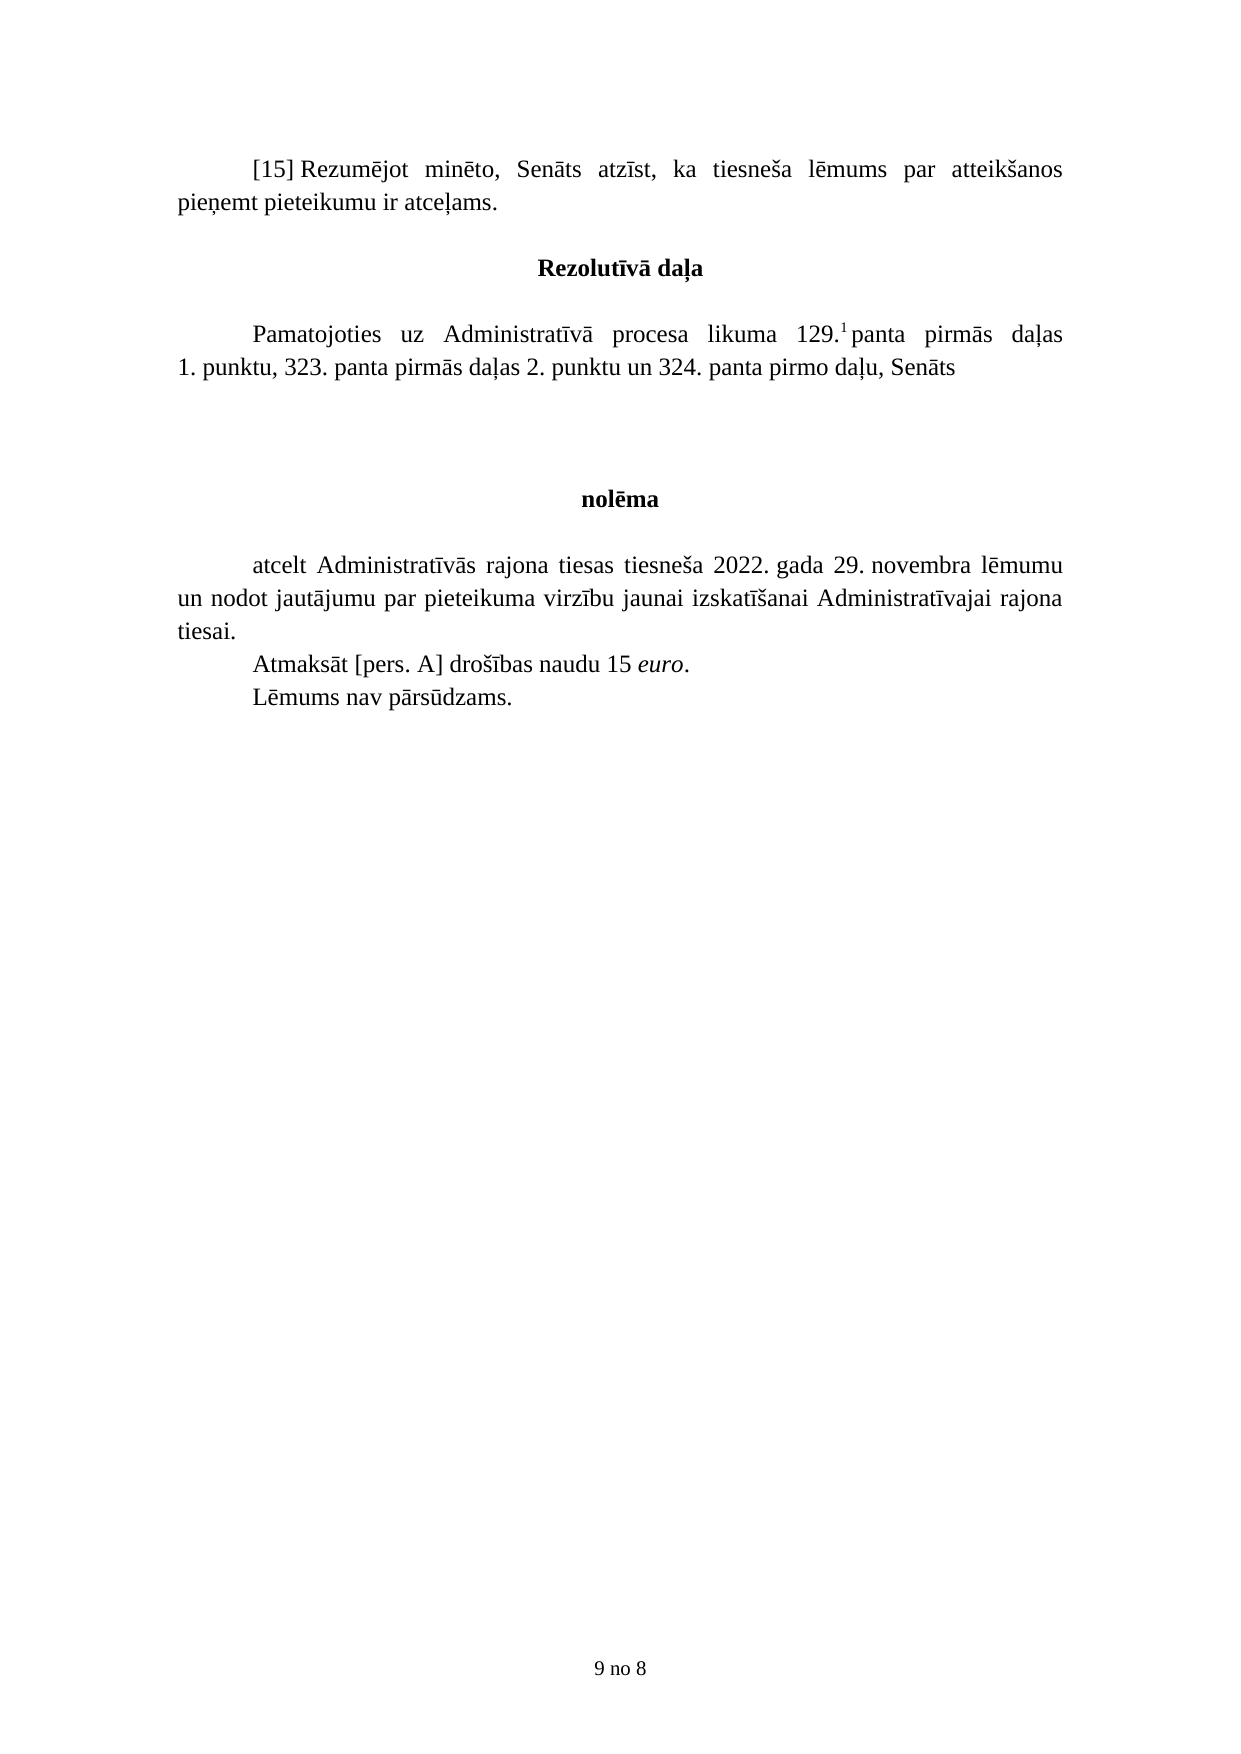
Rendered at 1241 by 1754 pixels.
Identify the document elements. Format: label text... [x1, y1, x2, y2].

text Pamatojoties uz Administratīvā procesa likuma 129.1 panta pirmās daļas 1. punktu, 323. panta pirmās daļas 2. punktu un 324. panta pirmo daļu, Senāts [177, 319, 1063, 381]
text nolēma [177, 484, 1063, 513]
text Lēmums nav pārsūdzams. [177, 682, 1063, 711]
text Rezolutīvā daļa [177, 253, 1063, 282]
text [15] Rezumējot minēto, Senāts atzīst, ka tiesneša lēmums par atteikšanos pieņemt pieteikumu ir atceļams. [177, 154, 1063, 216]
text Atmaksāt [pers. A] drošības naudu 15 euro. [177, 649, 1063, 678]
text atcelt Administratīvās rajona tiesas tiesneša 2022. gada 29. novembra lēmumu un nodot jautājumu par pieteikuma virzību jaunai izskatīšanai Administratīvajai rajona tiesai. [177, 550, 1063, 645]
